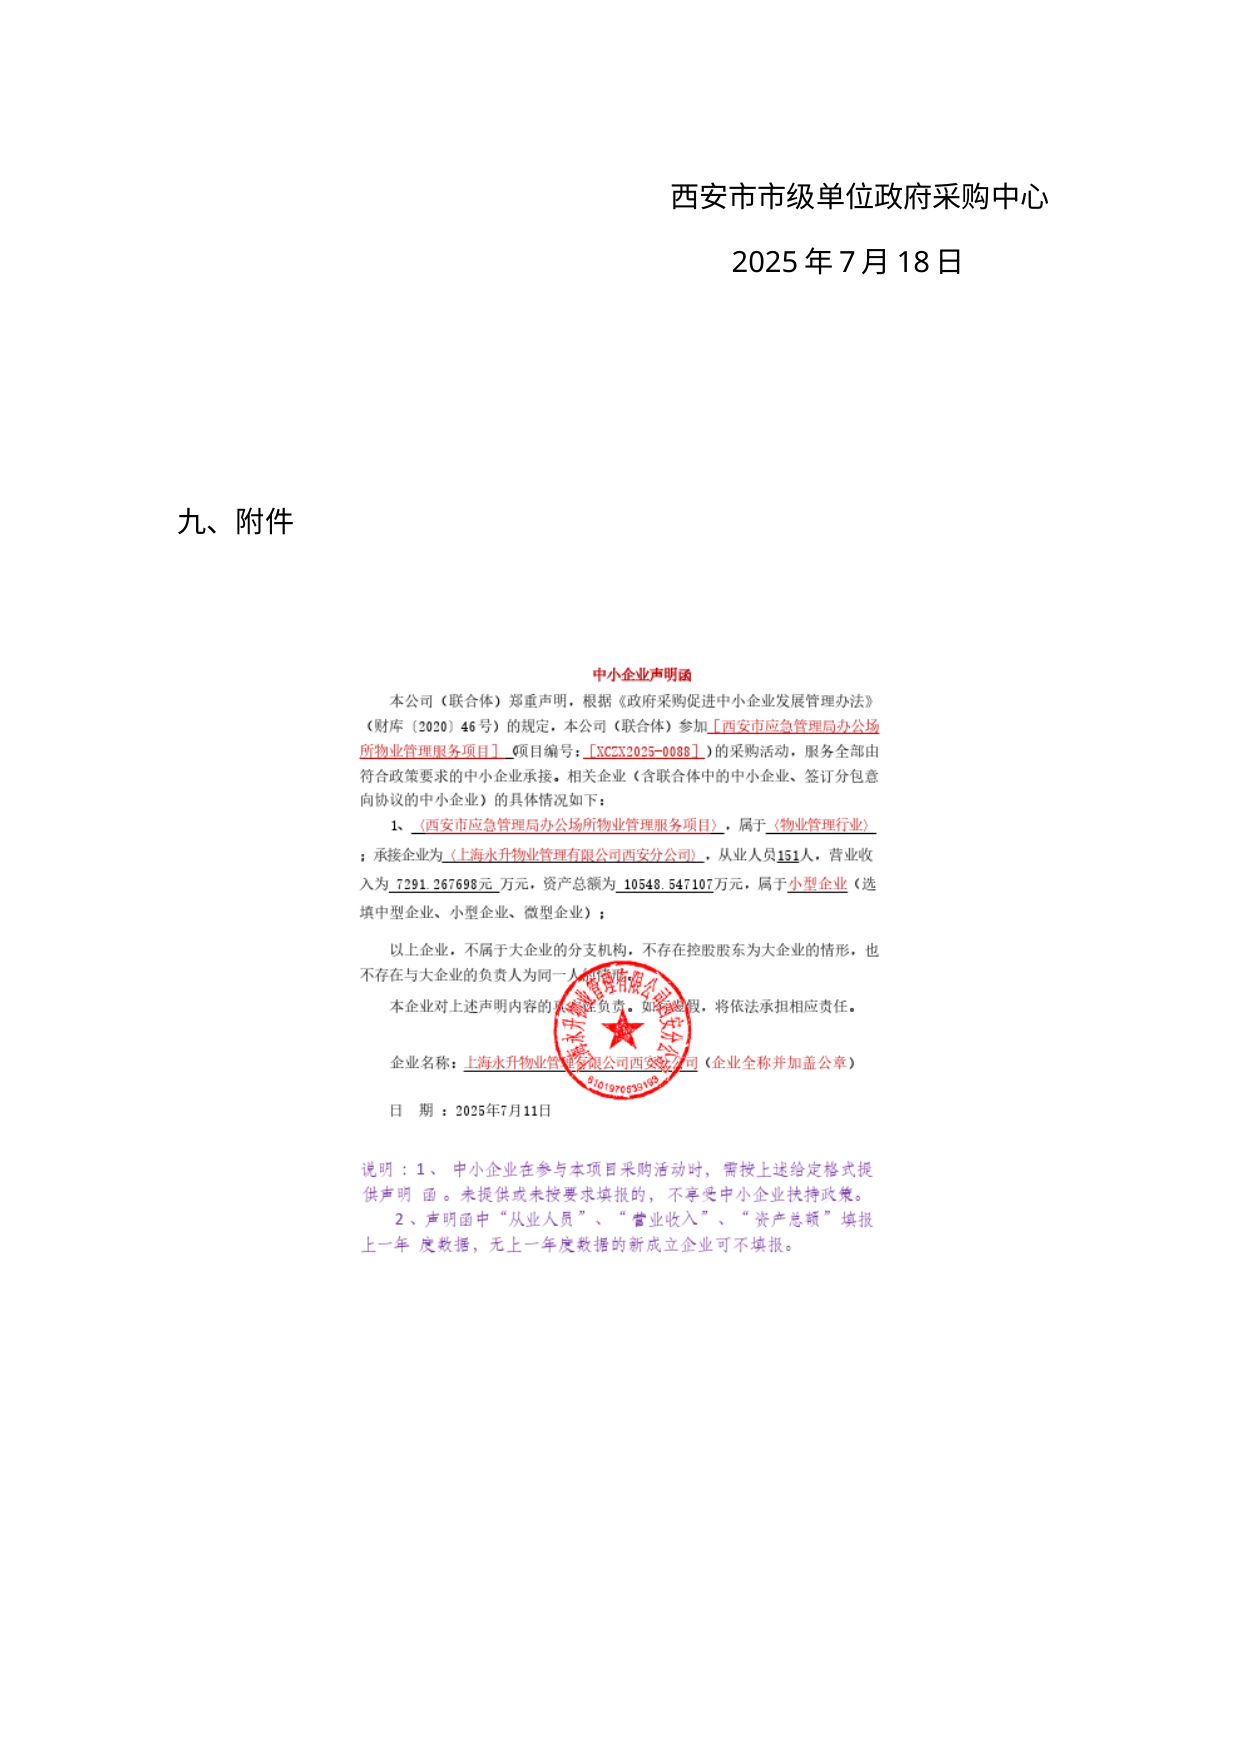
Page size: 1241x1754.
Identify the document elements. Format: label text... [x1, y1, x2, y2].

text 九、附件 [177, 487, 1093, 552]
picture [301, 624, 962, 1285]
text 2025年7月18日 [177, 227, 1093, 292]
text 西安市市级单位政府采购中心 [177, 162, 1049, 227]
